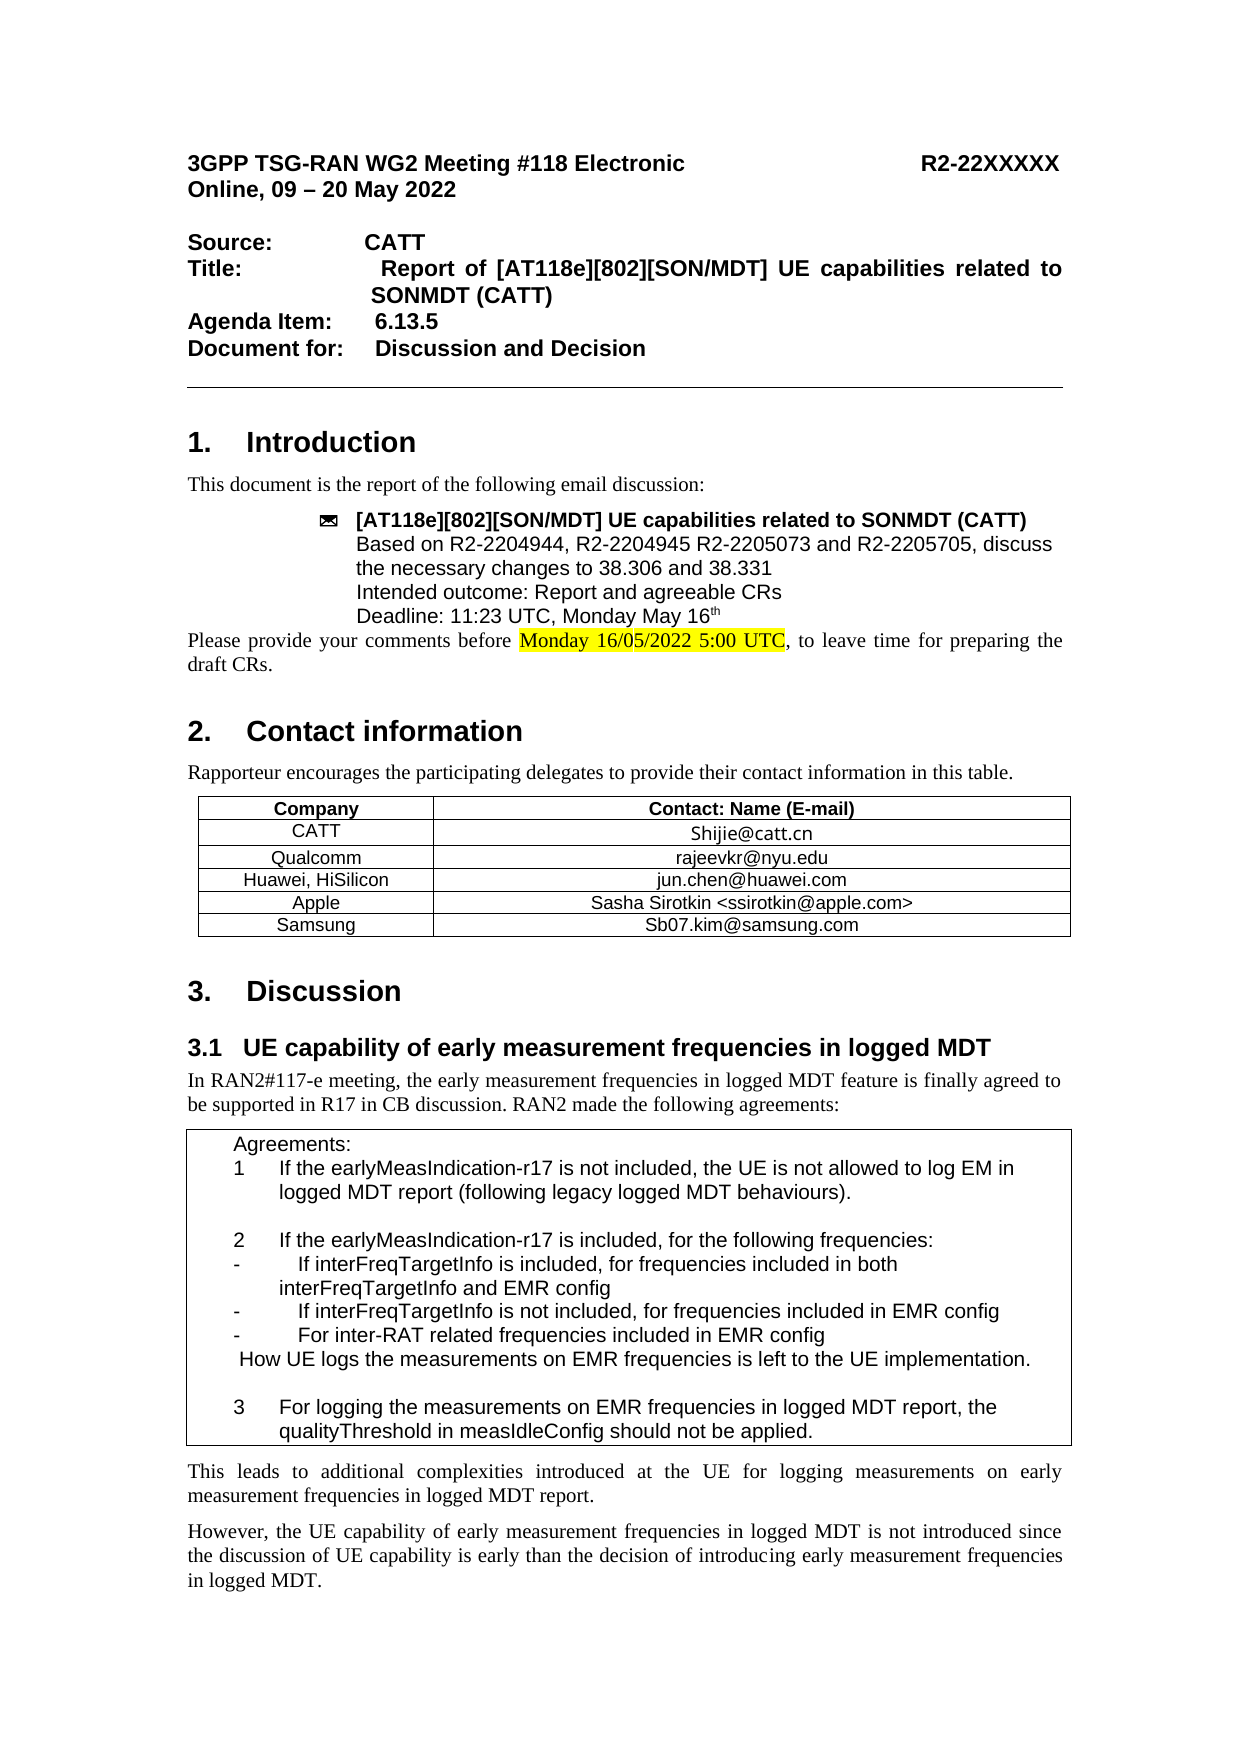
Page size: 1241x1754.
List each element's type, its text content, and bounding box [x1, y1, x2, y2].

table_cell Sb07.kim@samsung.com [434, 914, 1070, 936]
table_cell rajeevkr@nyu.edu [434, 846, 1070, 868]
subtitle 3.1 UE capability of early measurement frequencies in logged MDT [187, 1033, 1063, 1062]
text Intended outcome: Report and agreeable CRs [318, 580, 1063, 604]
text - If interFreqTargetInfo is included, for frequencies included in both interFreqTargetInfo and EMR config [187, 1248, 1071, 1296]
text Agenda Item: 6.13.5 [187, 308, 1063, 334]
list [AT118e][802][SON/MDT] UE capabilities related to SONMDT (CATT) [318, 508, 1063, 532]
text Please provide your comments before Monday 16/05/2022 5:00 UTC, to leave time for preparing the draft CRs. [187, 628, 1063, 676]
table_cell Shijie@catt.cn [434, 820, 1070, 845]
table_cell Huawei, HiSilicon [199, 869, 433, 891]
subtitle Contact information [187, 714, 1063, 747]
text 3 For logging the measurements on EMR frequencies in logged MDT report, the qualityThreshold in measIdleConfig should not be applied. [187, 1392, 1071, 1445]
text Rapporteur encourages the participating delegates to provide their contact information in this table. [187, 760, 1063, 784]
subtitle Introduction [187, 426, 1063, 459]
table_cell Sasha Sirotkin <ssirotkin@apple.com> [434, 892, 1070, 913]
table_header Company [199, 797, 433, 819]
text Agreements: [187, 1130, 1071, 1152]
table_cell Qualcomm [199, 846, 433, 868]
text Based on R2-2204944, R2-2204945 R2-2205073 and R2-2205705, discuss the necessary changes to 38.306 and 38.331 [356, 532, 1063, 580]
text Deadline: 11:23 UTC, Monday May 16th [318, 604, 1063, 628]
text Source: CATT [187, 229, 1063, 255]
table_cell Apple [199, 892, 433, 913]
table_cell jun.chen@huawei.com [434, 869, 1070, 891]
text This leads to additional complexities introduced at the UE for logging measurements on early measurement frequencies in logged MDT report. [187, 1459, 1063, 1507]
text - If interFreqTargetInfo is not included, for frequencies included in EMR config [187, 1296, 1071, 1320]
table_cell Samsung [199, 914, 433, 936]
text Title: Report of [AT118e][802][SON/MDT] UE capabilities related to SONMDT (CATT) [187, 255, 1063, 308]
text 2 If the earlyMeasIndication-r17 is included, for the following frequencies: [187, 1224, 1071, 1248]
text This document is the report of the following email discussion: [187, 472, 1063, 496]
text 1 If the earlyMeasIndication-r17 is not included, the UE is not allowed to log EM in logged MDT report (following legacy logged MDT behaviours). [187, 1152, 1071, 1203]
text In RAN2#117-e meeting, the early measurement frequencies in logged MDT feature is finally agreed to be supported in R17 in CB discussion. RAN2 made the following agreements: [187, 1068, 1063, 1116]
subtitle Discussion [187, 974, 1063, 1008]
table_header Contact: Name (E-mail) [434, 797, 1070, 819]
text 3GPP TSG-RAN WG2 Meeting #118 Electronic R2-22XXXXX [187, 150, 1063, 176]
table_cell CATT [199, 820, 433, 845]
text Document for: Discussion and Decision [187, 334, 1063, 361]
text How UE logs the measurements on EMR frequencies is left to the UE implementation. [187, 1344, 1071, 1371]
text Online, 09 – 20 May 2022 [187, 176, 1063, 203]
text - For inter-RAT related frequencies included in EMR config [187, 1320, 1071, 1344]
text However, the UE capability of early measurement frequencies in logged MDT is not introduced since the discussion of UE capability is early than the decision of introducing early measurement frequencies in logged MDT. [187, 1519, 1063, 1592]
